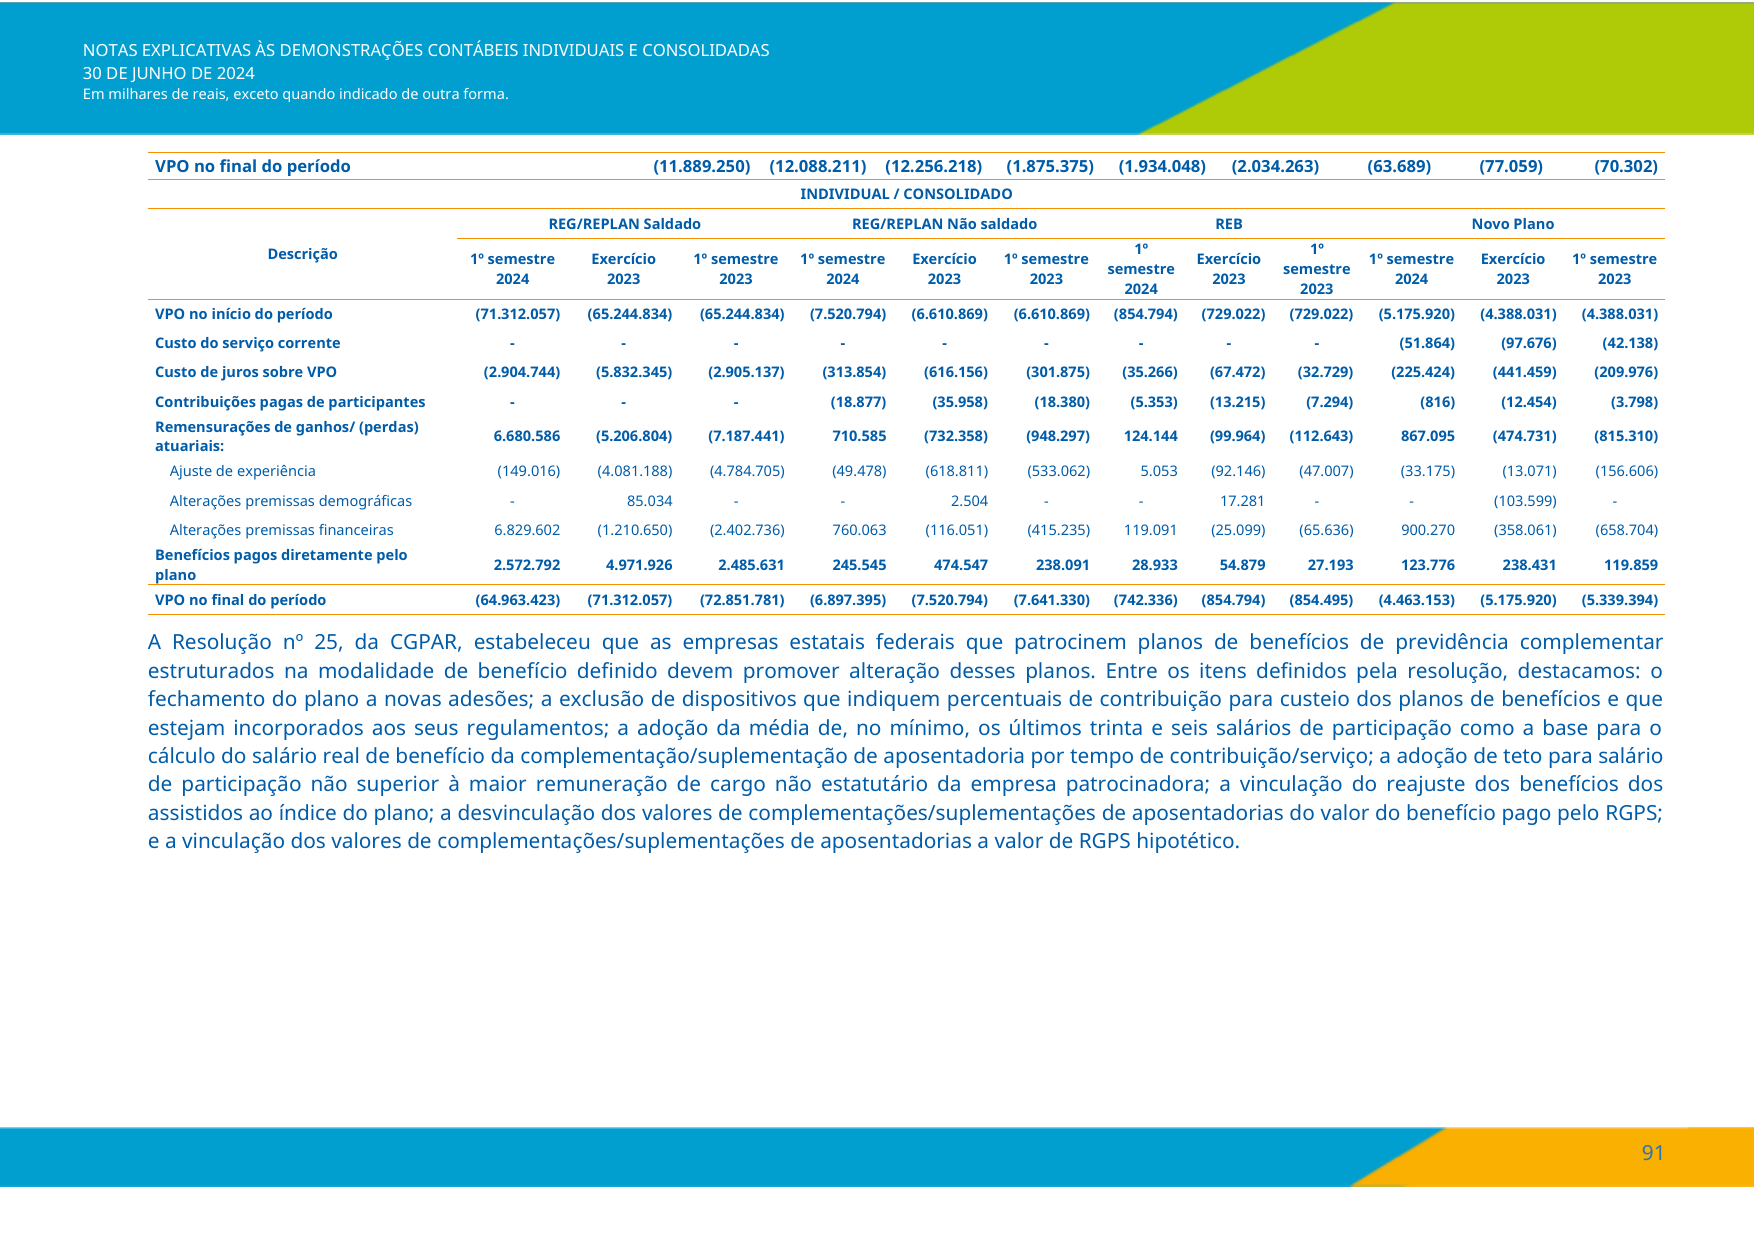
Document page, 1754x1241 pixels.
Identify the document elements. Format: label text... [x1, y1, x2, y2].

text A Resolução nº 25, da CGPAR, estabeleceu que as empresas estatais federais que patrocinem planos de benefícios de previdência complementar estruturados na modalidade de benefício definido devem promover alteração desses planos. Entre os itens definidos pela resolução, destacamos: o fechamento do plano a novas adesões; a exclusão de dispositivos que indiquem percentuais de contribuição para custeio dos planos de benefícios e que estejam incorporados aos seus regulamentos; a adoção da média de, no mínimo, os últimos trinta e seis salários de participação como a base para o cálculo do salário real de benefício da complementação/suplementação de aposentadoria por tempo de contribuição/serviço; a adoção de teto para salário de participação não superior à maior remuneração de cargo não estatutário da empresa patrocinadora; a vinculação do reajuste dos benefícios dos assistidos ao índice do plano; a desvinculação dos valores de complementações/suplementações de aposentadorias do valor do benefício pago pelo RGPS; e a vinculação dos valores de complementações/suplementações de aposentadorias a valor de RGPS hipotético. [148, 627, 1665, 855]
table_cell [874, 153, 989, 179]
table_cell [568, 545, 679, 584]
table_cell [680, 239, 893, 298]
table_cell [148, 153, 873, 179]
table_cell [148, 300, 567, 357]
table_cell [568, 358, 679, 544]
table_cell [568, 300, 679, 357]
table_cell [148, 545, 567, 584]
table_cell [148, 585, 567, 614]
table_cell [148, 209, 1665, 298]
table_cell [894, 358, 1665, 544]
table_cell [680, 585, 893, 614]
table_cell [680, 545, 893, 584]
picture [0, 1115, 1754, 1187]
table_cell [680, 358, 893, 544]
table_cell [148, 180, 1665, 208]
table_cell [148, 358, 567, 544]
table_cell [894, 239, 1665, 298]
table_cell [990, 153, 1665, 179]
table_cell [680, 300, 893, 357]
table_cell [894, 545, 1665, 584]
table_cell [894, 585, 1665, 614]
picture [0, 1, 1754, 135]
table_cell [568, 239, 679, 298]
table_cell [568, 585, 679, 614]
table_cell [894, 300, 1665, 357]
